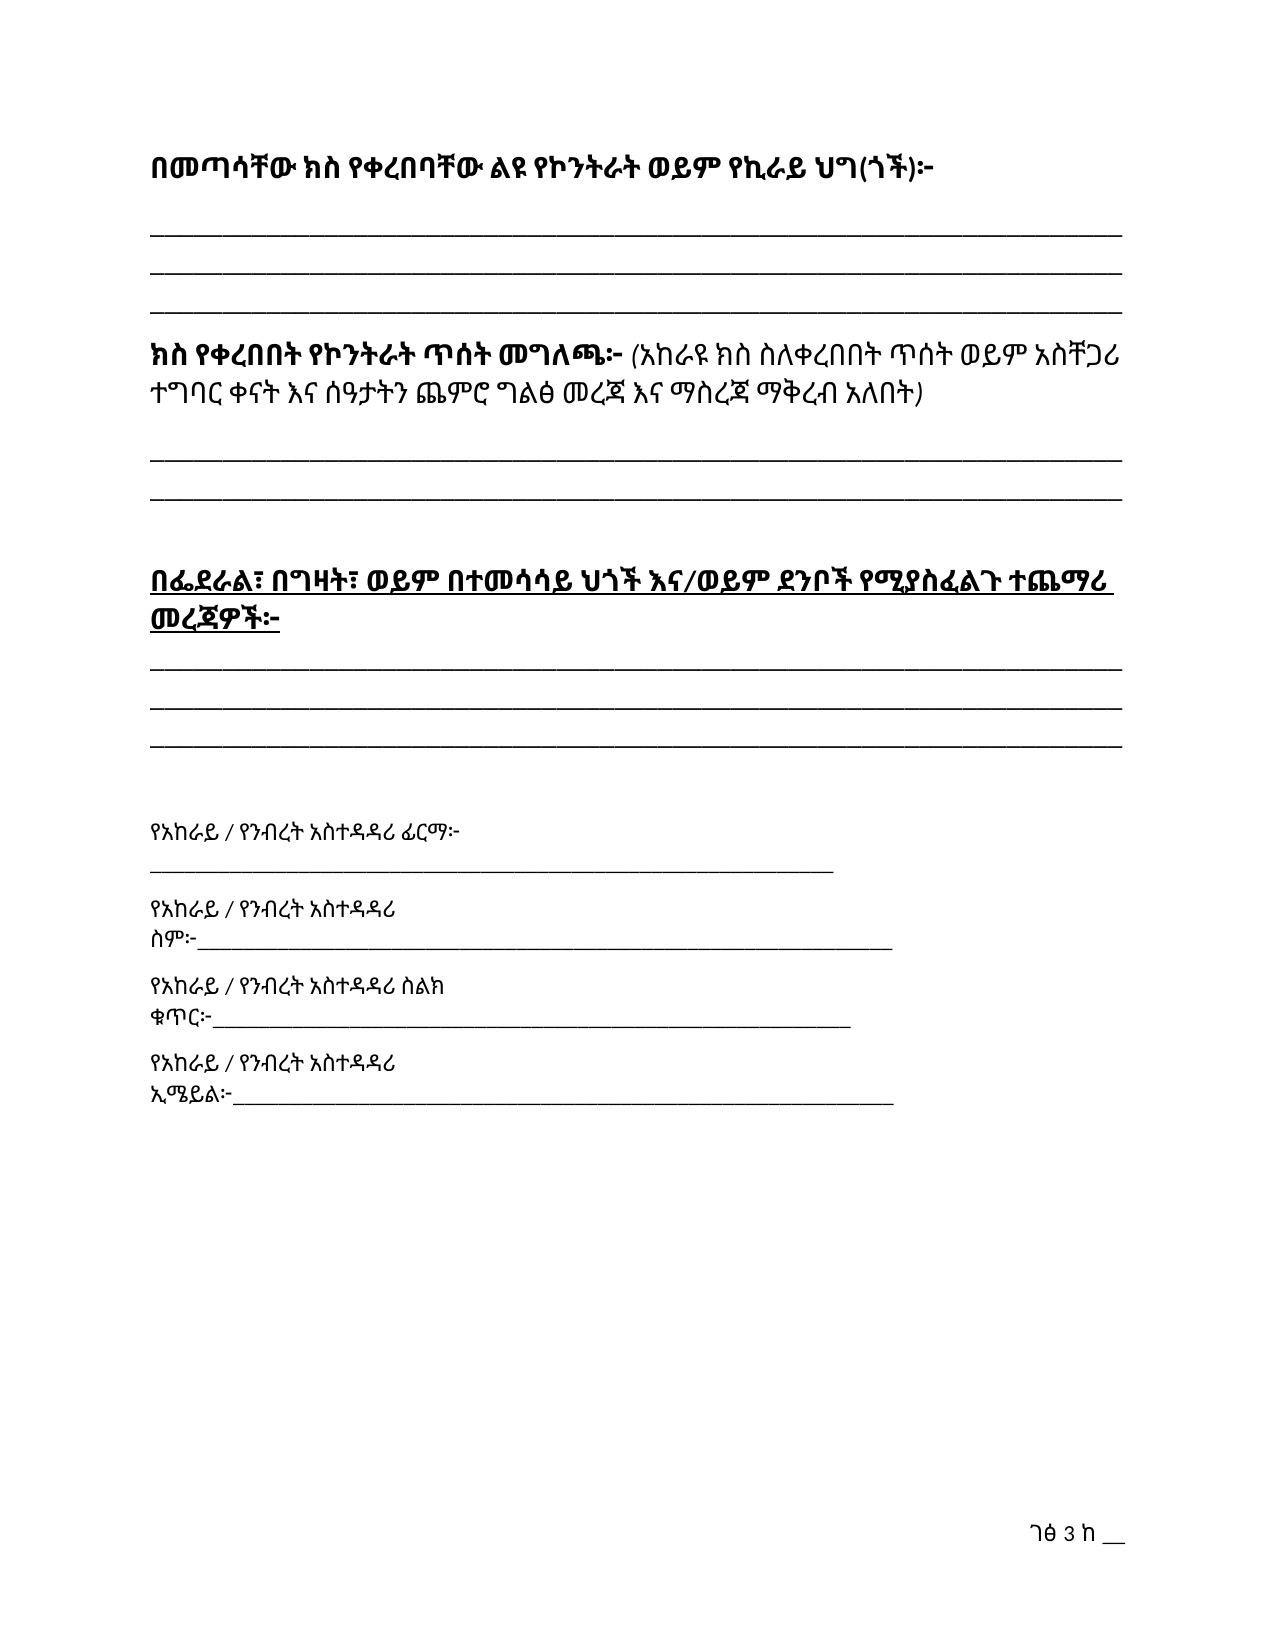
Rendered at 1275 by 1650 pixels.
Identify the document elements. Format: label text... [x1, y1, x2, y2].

text በመጣሳቸው ክስ የቀረበባቸው ልዩ የኮንትራት ወይም የኪራይ ህግ(ጎች)፦ [150, 150, 1125, 186]
text የአከራይ / የንብረት አስተዳዳሪ ኢሜይል፦__________________________________________________________ [150, 1049, 1125, 1108]
text የአከራይ / የንብረት አስተዳዳሪ ፊርማ፦ ____________________________________________________________ [150, 818, 1125, 877]
text የአከራይ / የንብረት አስተዳዳሪ ስልክ ቁጥር፦________________________________________________________ [150, 972, 1125, 1031]
text _________________________________________________________________________________________________________________________________________________________________________________________________________ [150, 205, 1125, 318]
text በፌደራል፣ በግዛት፣ ወይም በተመሳሳይ ህጎች እና/ወይም ደንቦች የሚያስፈልጉ ተጨማሪ መረጃዎች፦ _________________________________________________________________________________________________________________________________________________________________________________________________________ [150, 524, 1125, 752]
text ክስ የቀረበበት የኮንትራት ጥሰት መግለጫ፦ (አከራዩ ክስ ስለቀረበበት ጥሰት ወይም አስቸጋሪ ተግባር ቀናት እና ሰዓታትን ጨምሮ ግልፅ መረጃ እና ማስረጃ ማቅረብ አለበት) [150, 337, 1125, 411]
text ______________________________________________________________________________________________________________________________________ [150, 431, 1125, 505]
text የአከራይ / የንብረት አስተዳዳሪ ስም፦_____________________________________________________________ [150, 895, 1125, 954]
